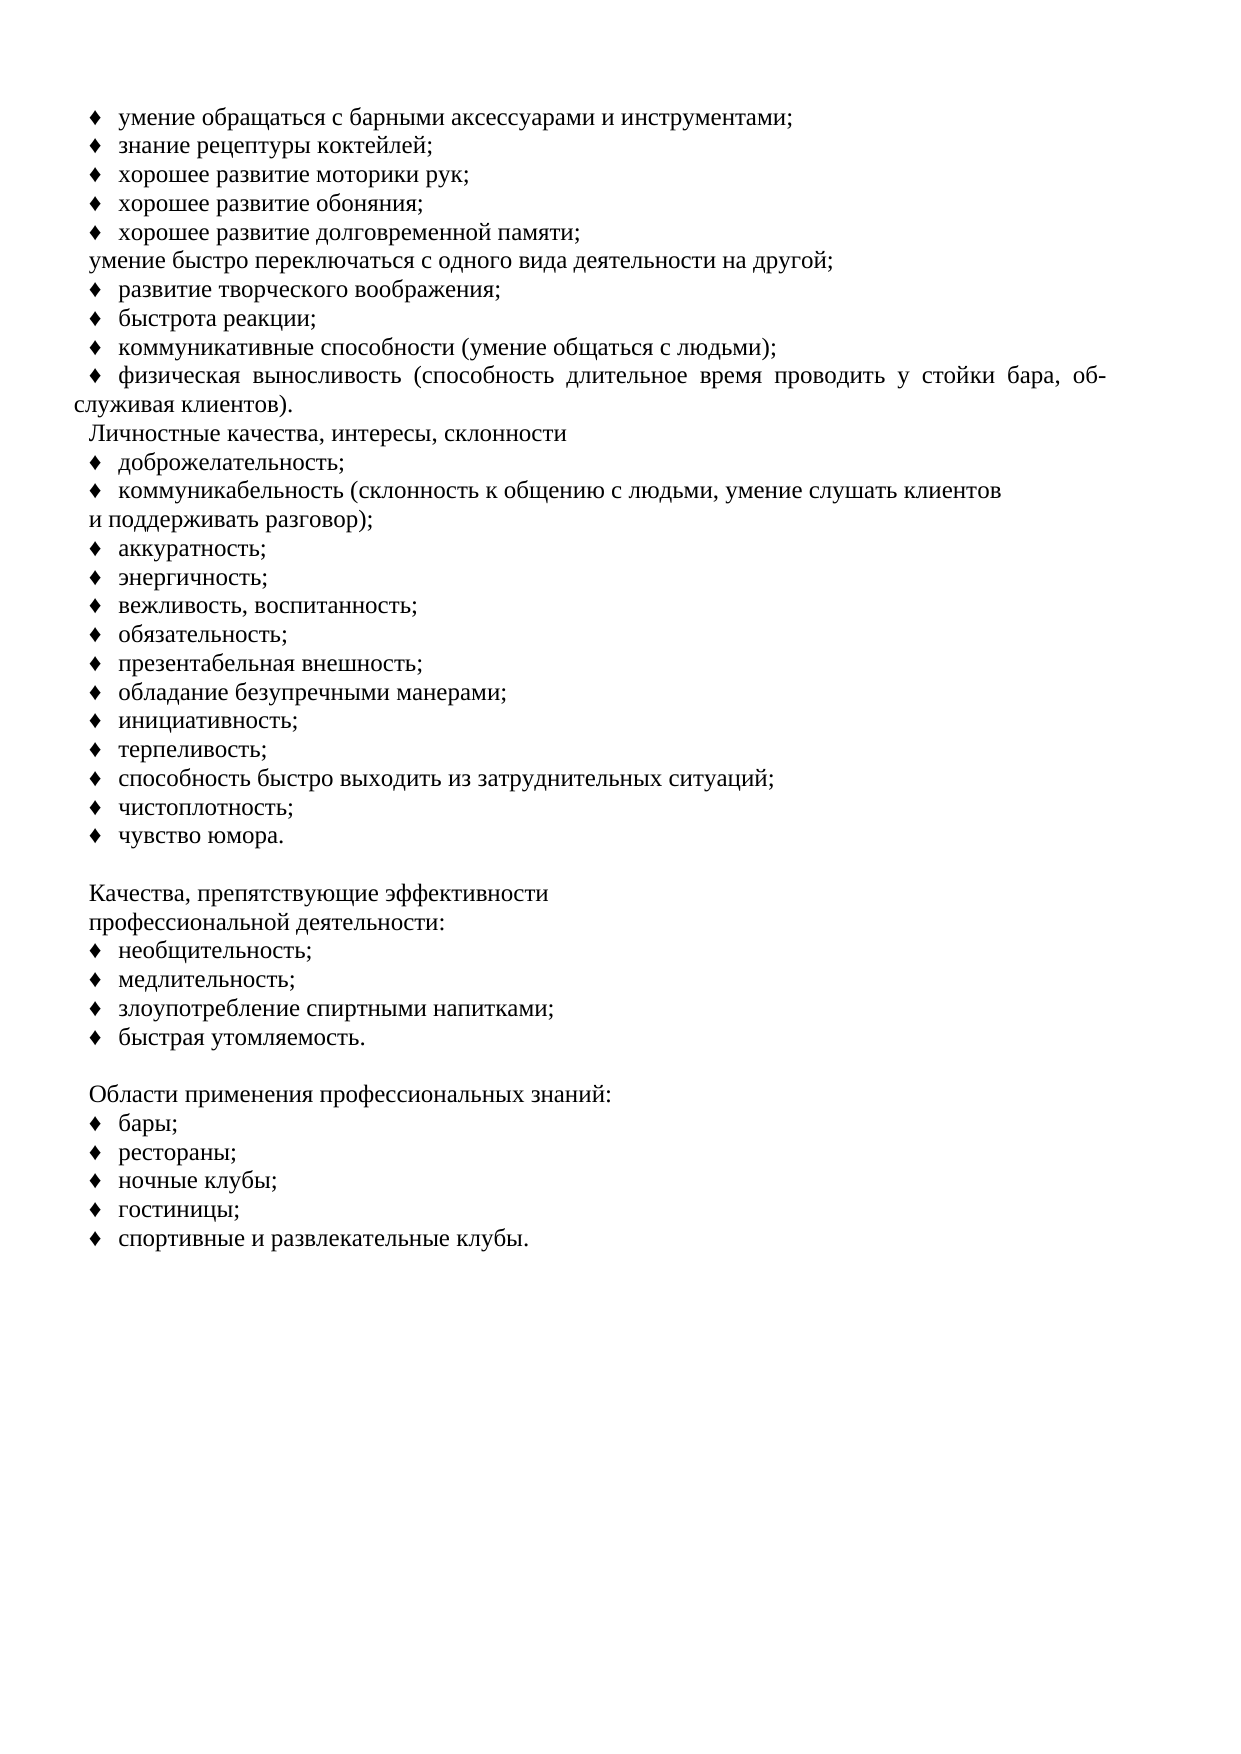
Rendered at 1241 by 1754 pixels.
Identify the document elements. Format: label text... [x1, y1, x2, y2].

text ♦ хорошее развитие долговременной памяти; [74, 217, 1107, 246]
text ♦ обязательность; [74, 619, 1107, 648]
text ♦ обладание безупречными манерами; [74, 677, 1107, 706]
text ♦ аккуратность; [74, 533, 1107, 562]
text ♦ рестораны; [74, 1137, 1107, 1166]
text ♦ гостиницы; [74, 1194, 1107, 1223]
text ♦ хорошее развитие обоняния; [74, 188, 1107, 217]
text ♦ знание рецептуры коктейлей; [74, 131, 1107, 159]
text ♦ презентабельная внешность; [74, 648, 1107, 677]
text Личностные качества, интересы, склонности [74, 418, 1107, 447]
text ♦ чувство юмора. [74, 821, 1107, 849]
text ♦ умение обращаться с барными аксессуарами и инструментами; [74, 102, 1107, 131]
text Качества, препятствующие эффективности [74, 878, 1107, 907]
text ♦ физическая выносливость (способность длительное время проводить у стойки бара, об-служивая клиентов). [74, 361, 1107, 418]
text ♦ ночные клубы; [74, 1166, 1107, 1194]
text ♦ развитие творческого воображения; [74, 274, 1107, 303]
text умение быстро переключаться с одного вида деятельности на другой; [74, 246, 1107, 274]
text ♦ злоупотребление спиртными напитками; [74, 993, 1107, 1022]
text ♦ спортивные и развлекательные клубы. [74, 1223, 1107, 1252]
text ♦ медлительность; [74, 964, 1107, 993]
text ♦ хорошее развитие моторики рук; [74, 159, 1107, 188]
text Области применения профессиональных знаний: [74, 1079, 1107, 1108]
text ♦ доброжелательность; [74, 447, 1107, 476]
text ♦ необщительность; [74, 936, 1107, 964]
text ♦ быстрая утомляемость. [74, 1022, 1107, 1051]
text ♦ терпеливость; [74, 734, 1107, 763]
text ♦ чистоплотность; [74, 792, 1107, 821]
text ♦ быстрота реакции; [74, 303, 1107, 332]
text ♦ коммуникабельность (склонность к общению с людьми, умение слушать клиентов [74, 476, 1107, 504]
text ♦ инициативность; [74, 706, 1107, 734]
text ♦ энергичность; [74, 562, 1107, 591]
text ♦ бары; [74, 1108, 1107, 1137]
text ♦ способность быстро выходить из затруднительных ситуаций; [74, 763, 1107, 792]
text ♦ вежливость, воспитанность; [74, 591, 1107, 619]
text ♦ коммуникативные способности (умение общаться с людьми); [74, 332, 1107, 361]
text и поддерживать разговор); [74, 504, 1107, 533]
text профессиональной деятельности: [74, 907, 1107, 936]
